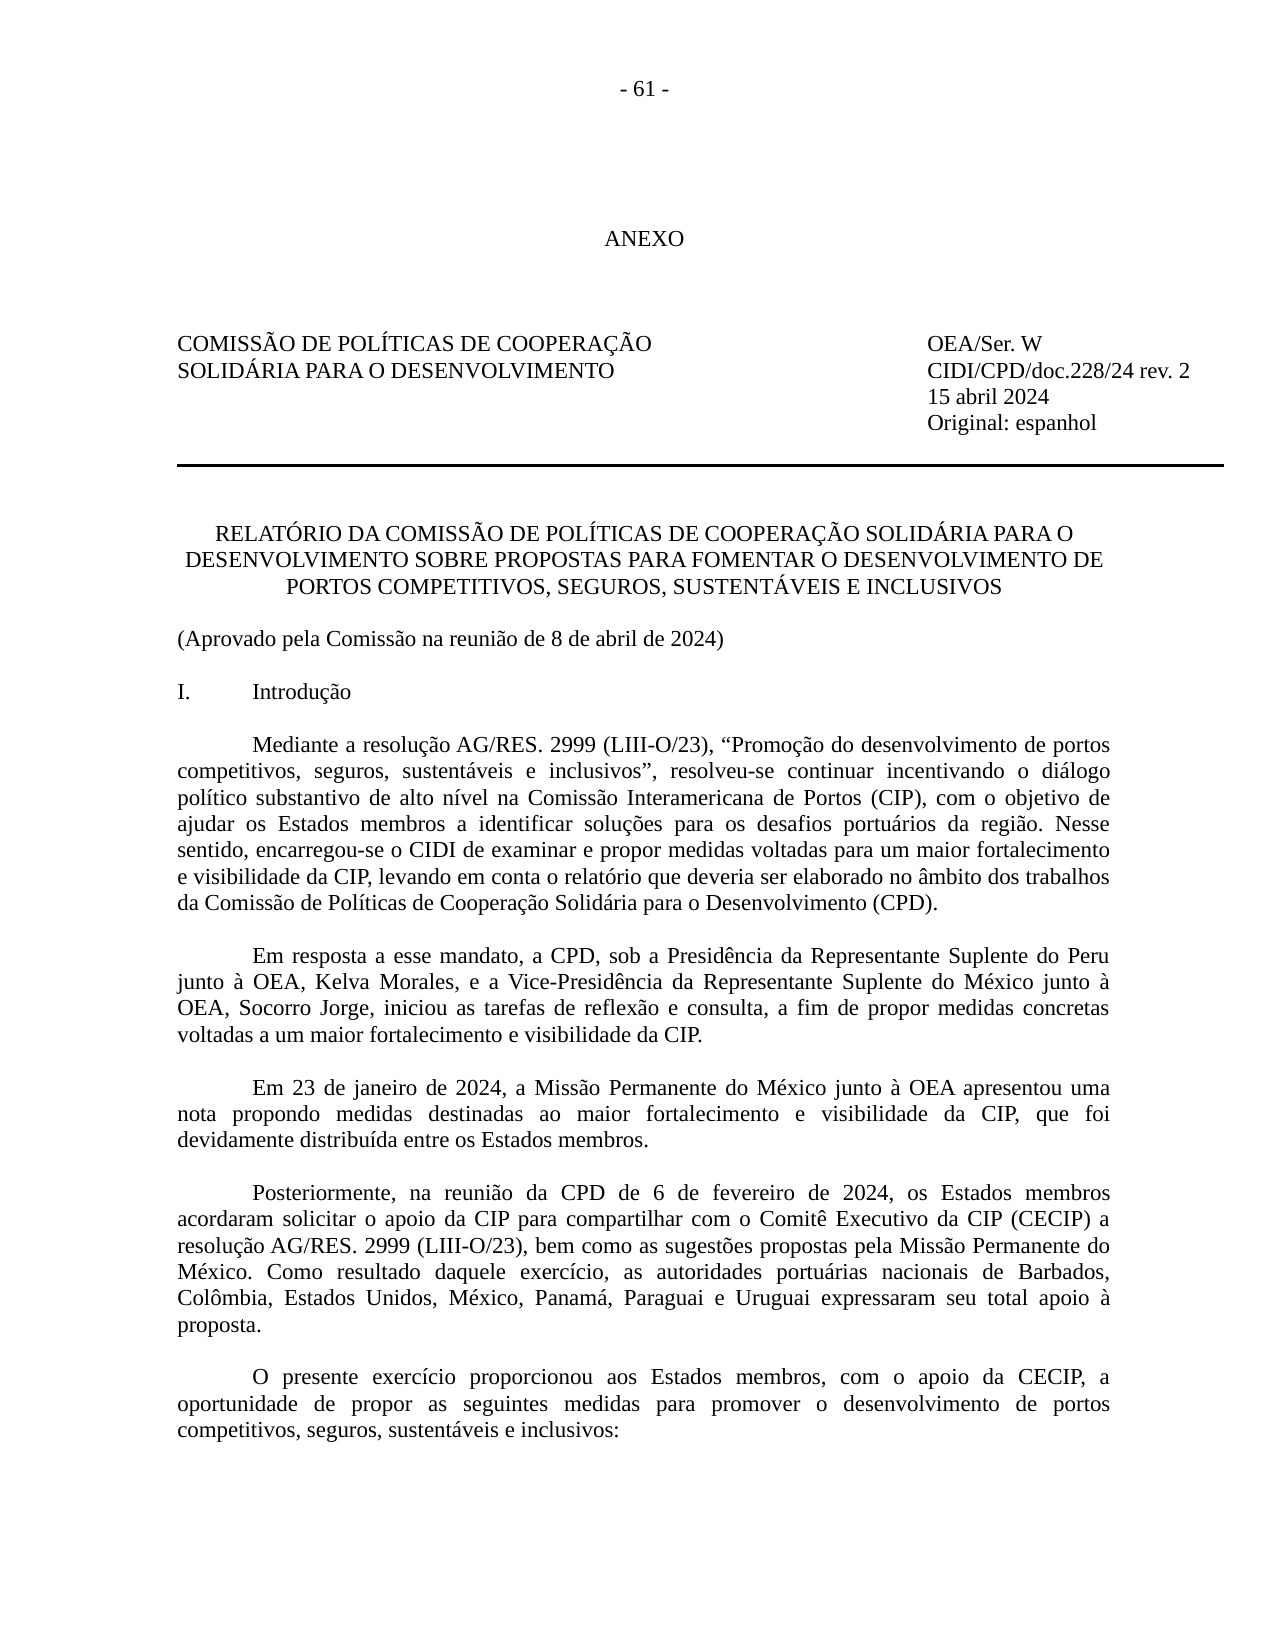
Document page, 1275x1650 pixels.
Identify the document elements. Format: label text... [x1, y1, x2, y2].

list Introdução [177, 678, 1111, 704]
text SOLIDÁRIA PARA O DESENVOLVIMENTO CIDI/CPD/doc.228/24 rev. 2 [177, 357, 1208, 383]
text Posteriormente, na reunião da CPD de 6 de fevereiro de 2024, os Estados membros acordaram solicitar o apoio da CIP para compartilhar com o Comitê Executivo da CIP (CECIP) a resolução AG/RES. 2999 (LIII-O/23), bem como as sugestões propostas pela Missão Permanente do México. Como resultado daquele exercício, as autoridades portuárias nacionais de Barbados, Colômbia, Estados Unidos, México, Panamá, Paraguai e Uruguai expressaram seu total apoio à proposta. [177, 1179, 1111, 1337]
text COMISSÃO DE POLÍTICAS DE COOPERAÇÃO OEA/Ser. W [177, 330, 1224, 357]
text RELATÓRIO DA COMISSÃO DE POLÍTICAS DE COOPERAÇÃO SOLIDÁRIA PARA O DESENVOLVIMENTO SOBRE PROPOSTAS PARA FOMENTAR O DESENVOLVIMENTO DE PORTOS COMPETITIVOS, SEGUROS, SUSTENTÁVEIS E INCLUSIVOS [177, 520, 1111, 599]
text Original: espanhol [177, 409, 1208, 436]
text Mediante a resolução AG/RES. 2999 (LIII-O/23), “Promoção do desenvolvimento de portos competitivos, seguros, sustentáveis e inclusivos”, resolveu-se continuar incentivando o diálogo político substantivo de alto nível na Comissão Interamericana de Portos (CIP), com o objetivo de ajudar os Estados membros a identificar soluções para os desafios portuários da região. Nesse sentido, encarregou-se o CIDI de examinar e propor medidas voltadas para um maior fortalecimento e visibilidade da CIP, levando em conta o relatório que deveria ser elaborado no âmbito dos trabalhos da Comissão de Políticas de Cooperação Solidária para o Desenvolvimento (CPD). [177, 731, 1111, 915]
text Em 23 de janeiro de 2024, a Missão Permanente do México junto à OEA apresentou uma nota propondo medidas destinadas ao maior fortalecimento e visibilidade da CIP, que foi devidamente distribuída entre os Estados membros. [177, 1073, 1111, 1153]
text ANEXO [177, 225, 1111, 251]
text 15 abril 2024 [177, 383, 1208, 409]
text (Aprovado pela Comissão na reunião de 8 de abril de 2024) [177, 626, 1111, 652]
text Em resposta a esse mandato, a CPD, sob a Presidência da Representante Suplente do Peru junto à OEA, Kelva Morales, e a Vice-Presidência da Representante Suplente do México junto à OEA, Socorro Jorge, iniciou as tarefas de reflexão e consulta, a fim de propor medidas concretas voltadas a um maior fortalecimento e visibilidade da CIP. [177, 942, 1111, 1047]
text O presente exercício proporcionou aos Estados membros, com o apoio da CECIP, a oportunidade de propor as seguintes medidas para promover o desenvolvimento de portos competitivos, seguros, sustentáveis e inclusivos: [177, 1363, 1111, 1442]
